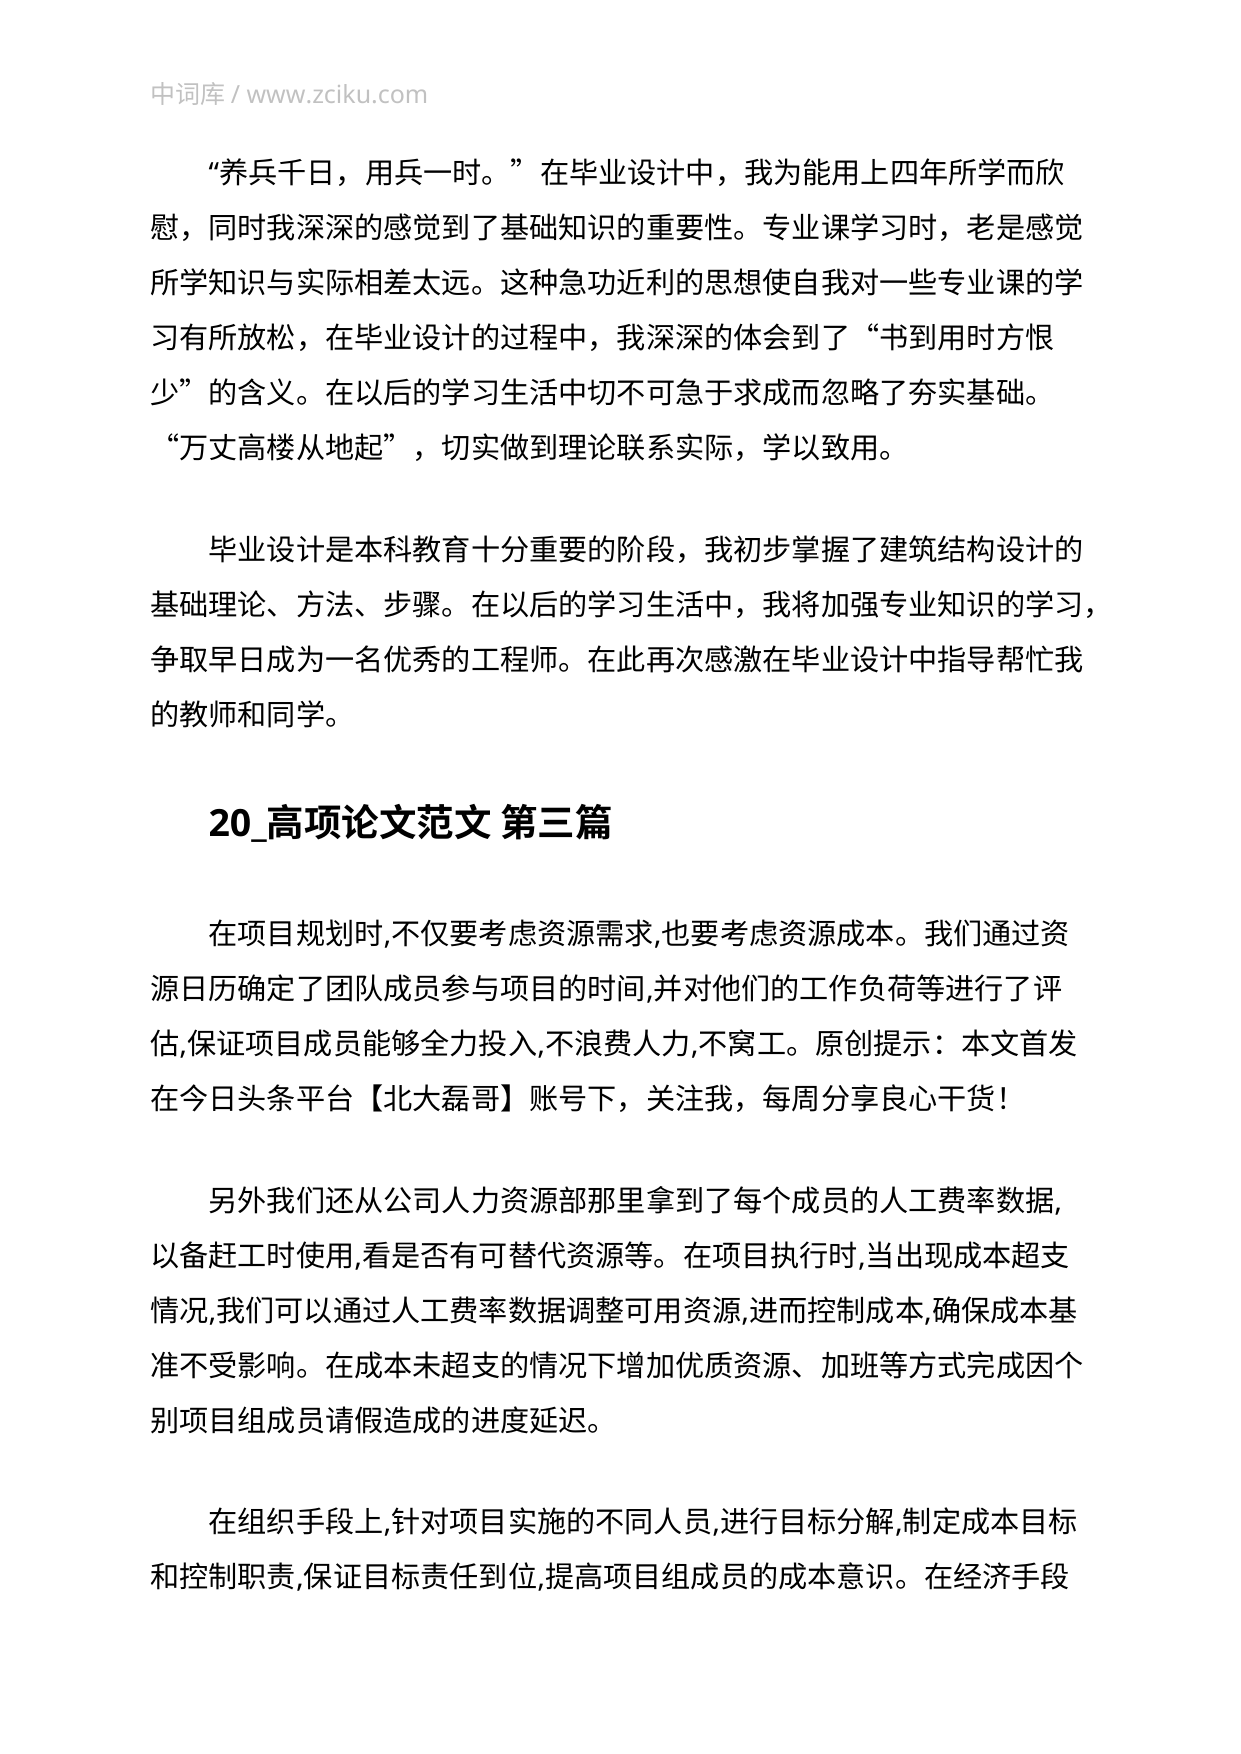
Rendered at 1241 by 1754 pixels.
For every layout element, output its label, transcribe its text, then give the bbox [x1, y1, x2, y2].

text 在项目规划时,不仅要考虑资源需求,也要考虑资源成本。我们通过资源日历确定了团队成员参与项目的时间,并对他们的工作负荷等进行了评估,保证项目成员能够全力投入,不浪费人力,不窝工。原创提示：本文首发在今日头条平台【北大磊哥】账号下，关注我，每周分享良心干货！ [150, 910, 1090, 1118]
text 20_高项论文范文 第三篇 [150, 793, 1090, 847]
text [150, 1499, 1090, 1596]
text 另外我们还从公司人力资源部那里拿到了每个成员的人工费率数据,以备赶工时使用,看是否有可替代资源等。在项目执行时,当出现成本超支情况,我们可以通过人工费率数据调整可用资源,进而控制成本,确保成本基准不受影响。在成本未超支的情况下增加优质资源、加班等方式完成因个别项目组成员请假造成的进度延迟。 [150, 1177, 1090, 1439]
text “养兵千日，用兵一时。”在毕业设计中，我为能用上四年所学而欣慰，同时我深深的感觉到了基础知识的重要性。专业课学习时，老是感觉所学知识与实际相差太远。这种急功近利的思想使自我对一些专业课的学习有所放松，在毕业设计的过程中，我深深的体会到了“书到用时方恨少”的含义。在以后的学习生活中切不可急于求成而忽略了夯实基础。“万丈高楼从地起”，切实做到理论联系实际，学以致用。 [150, 150, 1090, 467]
text 毕业设计是本科教育十分重要的阶段，我初步掌握了建筑结构设计的基础理论、方法、步骤。在以后的学习生活中，我将加强专业知识的学习，争取早日成为一名优秀的工程师。在此再次感激在毕业设计中指导帮忙我的教师和同学。 [150, 526, 1090, 733]
